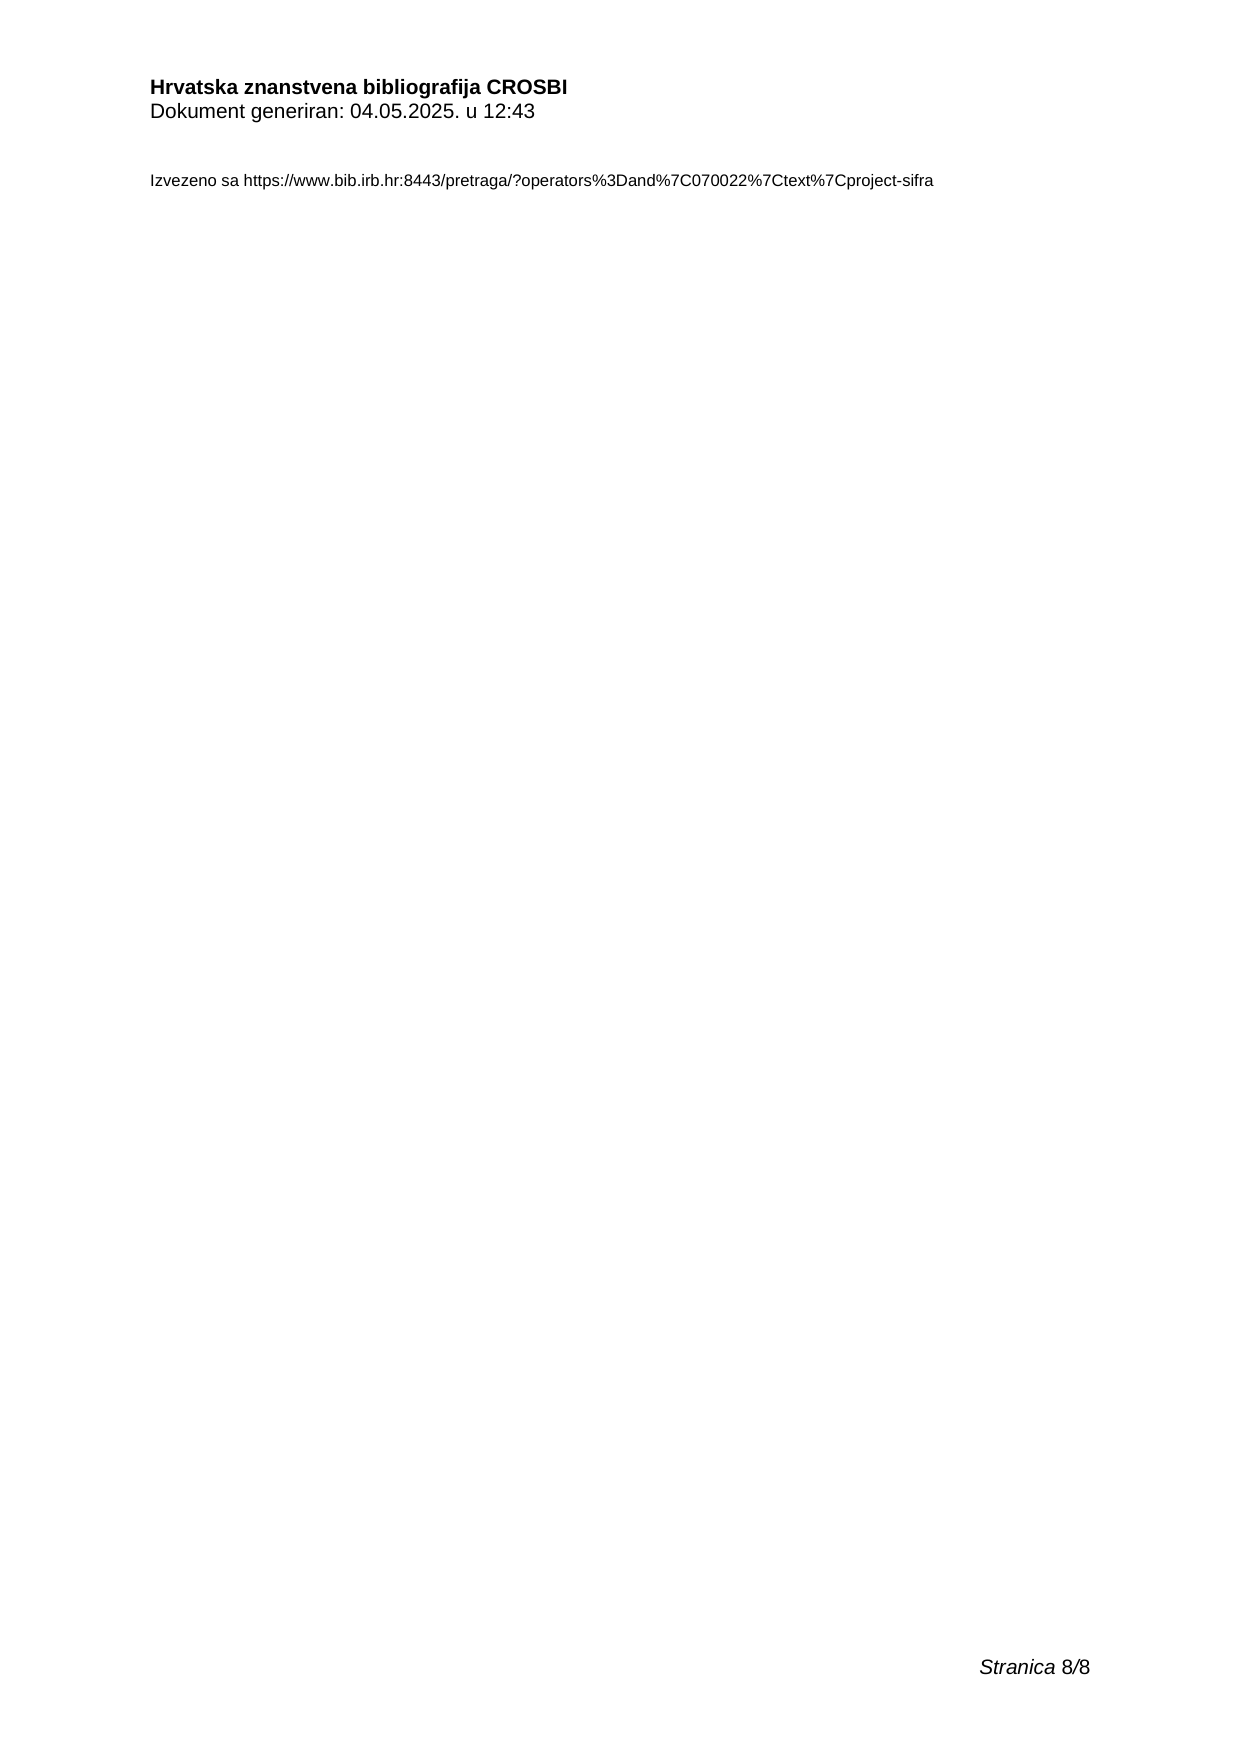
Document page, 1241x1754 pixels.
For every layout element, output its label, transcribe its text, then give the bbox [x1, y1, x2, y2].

text Izvezeno sa https://www.bib.irb.hr:8443/pretraga/?operators%3Dand%7C070022%7Ctext%7Cproject-sifra [150, 171, 1090, 190]
